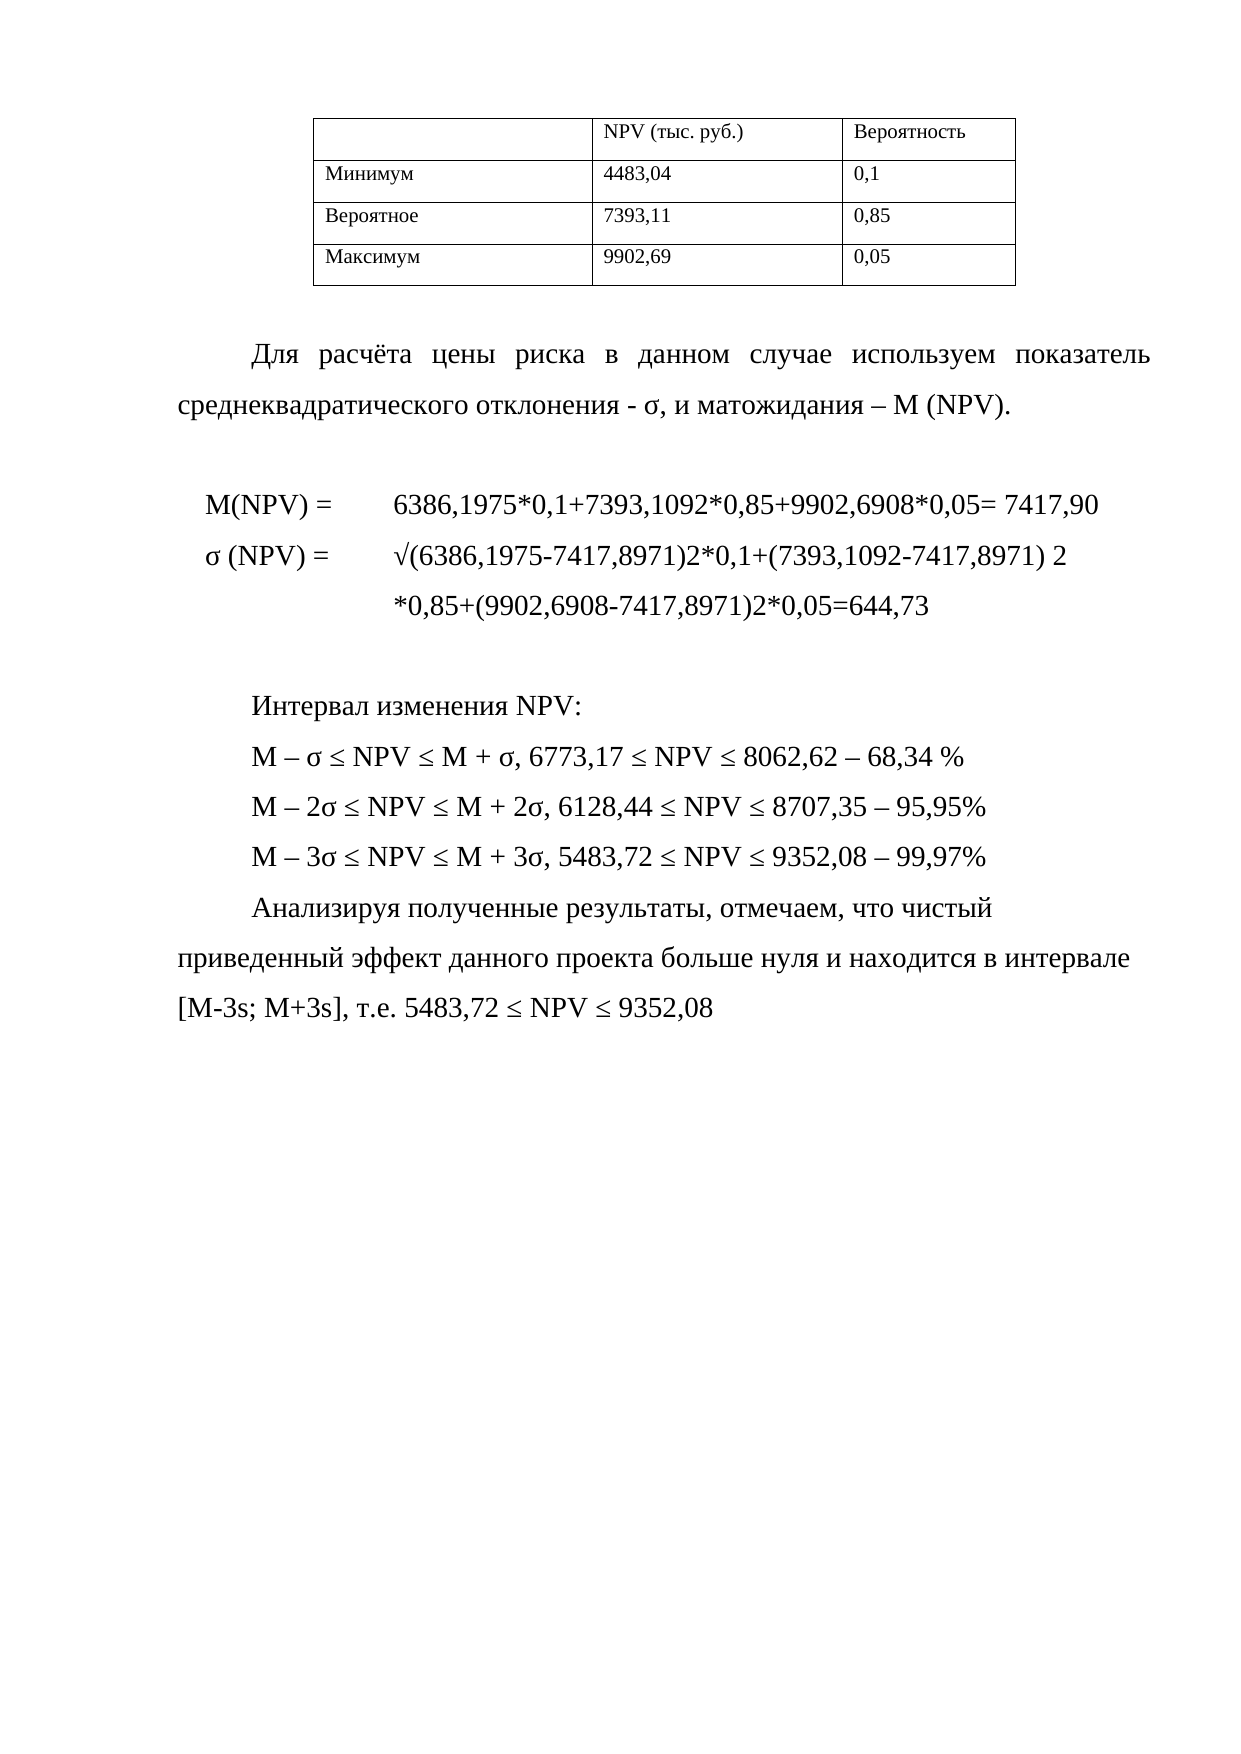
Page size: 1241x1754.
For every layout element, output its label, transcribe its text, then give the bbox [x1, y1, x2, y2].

table_cell 0,05 [843, 245, 1015, 285]
text Для расчёта цены риска в данном случае используем показатель среднеквадратического отклонения - σ, и матожидания – М (NPV). [177, 337, 1152, 420]
text M – σ ≤ NPV ≤ Μ + σ, 6773,17 ≤ NPV ≤ 8062,62 – 68,34 % [177, 739, 1152, 772]
table_header [314, 119, 592, 160]
table_cell 0,1 [843, 161, 1015, 202]
table_cell 4483,04 [593, 161, 842, 202]
text Интервал изменения NPV: [177, 688, 1152, 722]
table_cell 9902,69 [593, 245, 842, 285]
table_cell Минимум [314, 161, 592, 202]
text M – 3σ ≤ NPV ≤ Μ + 3σ, 5483,72 ≤ NPV ≤ 9352,08 – 99,97% [177, 839, 1152, 873]
table_cell σ (NPV) = [194, 538, 382, 638]
table_cell √(6386,1975-7417,8971)2*0,1+(7393,1092-7417,8971) 2 *0,85+(9902,6908-7417,8971)2*0,05=644,73 [382, 538, 1135, 638]
table_header NPV (тыс. руб.) [593, 119, 842, 160]
text Анализируя полученные результаты, отмечаем, что чистый приведенный эффект данного проекта больше нуля и находится в интервале [М-3s; М+3s], т.е. 5483,72 ≤ NPV ≤ 9352,08 [177, 890, 1152, 1024]
table_cell Максимум [314, 245, 592, 285]
table_cell 0,85 [843, 203, 1015, 243]
text M – 2σ ≤ NPV ≤ Μ + 2σ, 6128,44 ≤ NPV ≤ 8707,35 – 95,95% [177, 789, 1152, 823]
table_header М(NPV) = [194, 488, 382, 538]
table_header Вероятность [843, 119, 1015, 160]
table_cell Вероятное [314, 203, 592, 243]
table_header 6386,1975*0,1+7393,1092*0,85+9902,6908*0,05= 7417,90 [382, 488, 1135, 538]
table_cell 7393,11 [593, 203, 842, 243]
